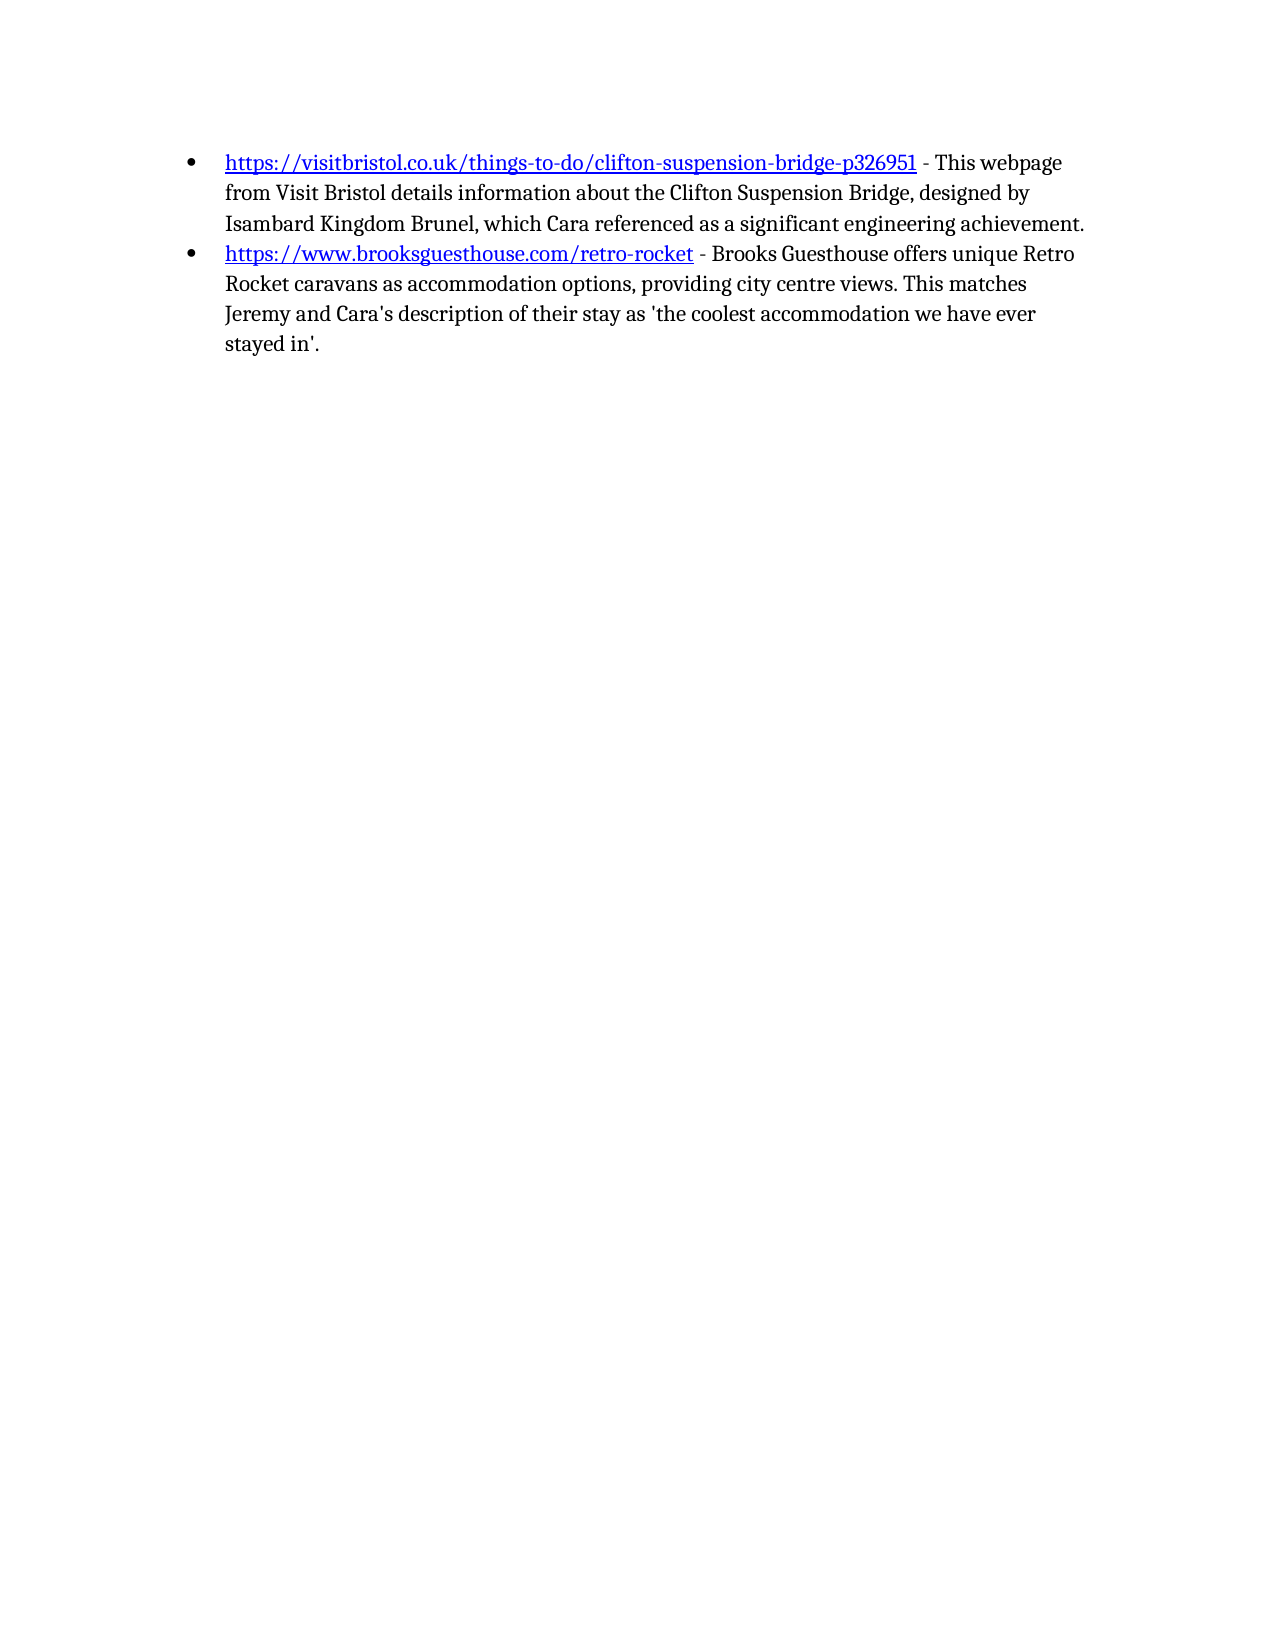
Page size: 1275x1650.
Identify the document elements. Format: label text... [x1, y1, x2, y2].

list https://visitbristol.co.uk/things-to-do/clifton-suspension-bridge-p326951 - This webpage from Visit Bristol details information about the Clifton Suspension Bridge, designed by Isambard Kingdom Brunel, which Cara referenced as a significant engineering achievement. [187, 150, 1087, 237]
list https://www.brooksguesthouse.com/retro-rocket - Brooks Guesthouse offers unique Retro Rocket caravans as accommodation options, providing city centre views. This matches Jeremy and Cara's description of their stay as 'the coolest accommodation we have ever stayed in'. [187, 241, 1087, 358]
